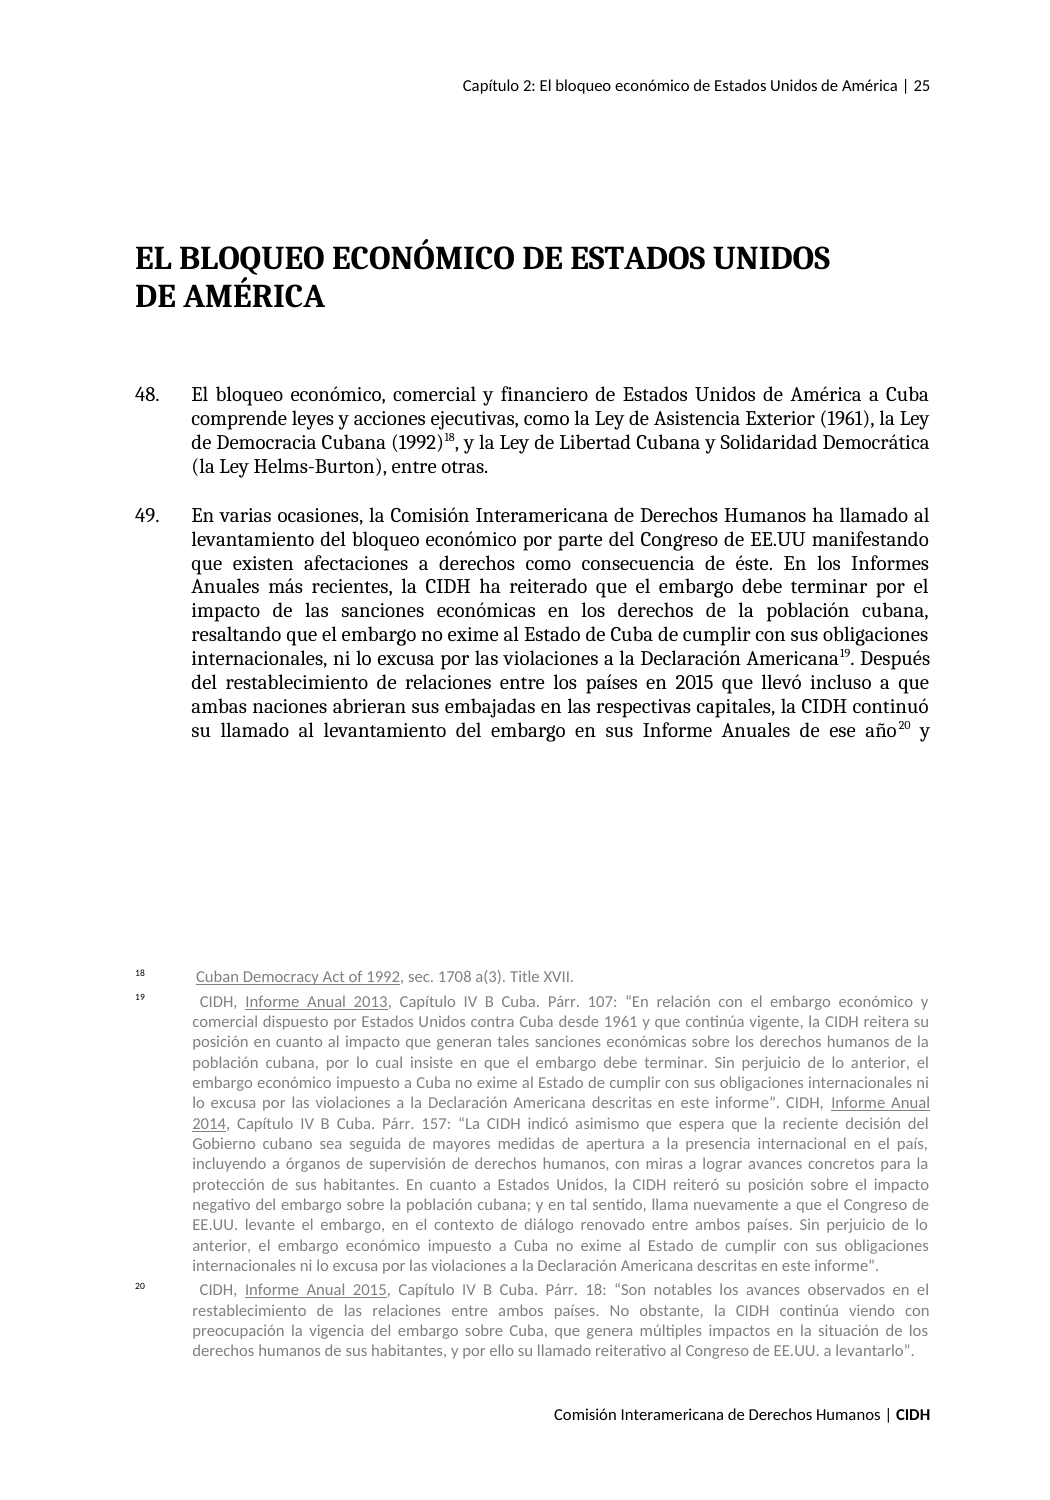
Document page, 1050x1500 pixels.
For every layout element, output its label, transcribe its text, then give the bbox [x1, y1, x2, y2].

list En varias ocasiones, la Comisión Interamericana de Derechos Humanos ha llamado al levantamiento del bloqueo económico por parte del Congreso de EE.UU manifestando que existen afectaciones a derechos como consecuencia de éste. En los Informes Anuales más recientes, la CIDH ha reiterado que el embargo debe terminar por el impacto de las sanciones económicas en los derechos de la población cubana, resaltando que el embargo no exime al Estado de Cuba de cumplir con sus obligaciones internacionales, ni lo excusa por las violaciones a la Declaración Americana. Después del restablecimiento de relaciones entre los países en 2015 que llevó incluso a que ambas naciones abrieran sus embajadas en las respectivas capitales, la CIDH continuó su llamado al levantamiento del embargo en sus Informe Anuales de ese año y posteriores de 2016 y 2017. En comunicados de prensa, la CIDH también ha llamado al levantamiento del bloqueo. [135, 503, 930, 767]
list El bloqueo económico, comercial y financiero de Estados Unidos de América a Cuba comprende leyes y acciones ejecutivas, como la Ley de Asistencia Exterior (1961), la Ley de Democracia Cubana (1992), y la Ley de Libertad Cubana y Solidaridad Democrática (la Ley Helms-Burton), entre otras. [135, 382, 930, 478]
subtitle EL BLOQUEO ECONÓMICO DE ESTADOS UNIDOS DE AMÉRICA [135, 239, 930, 316]
